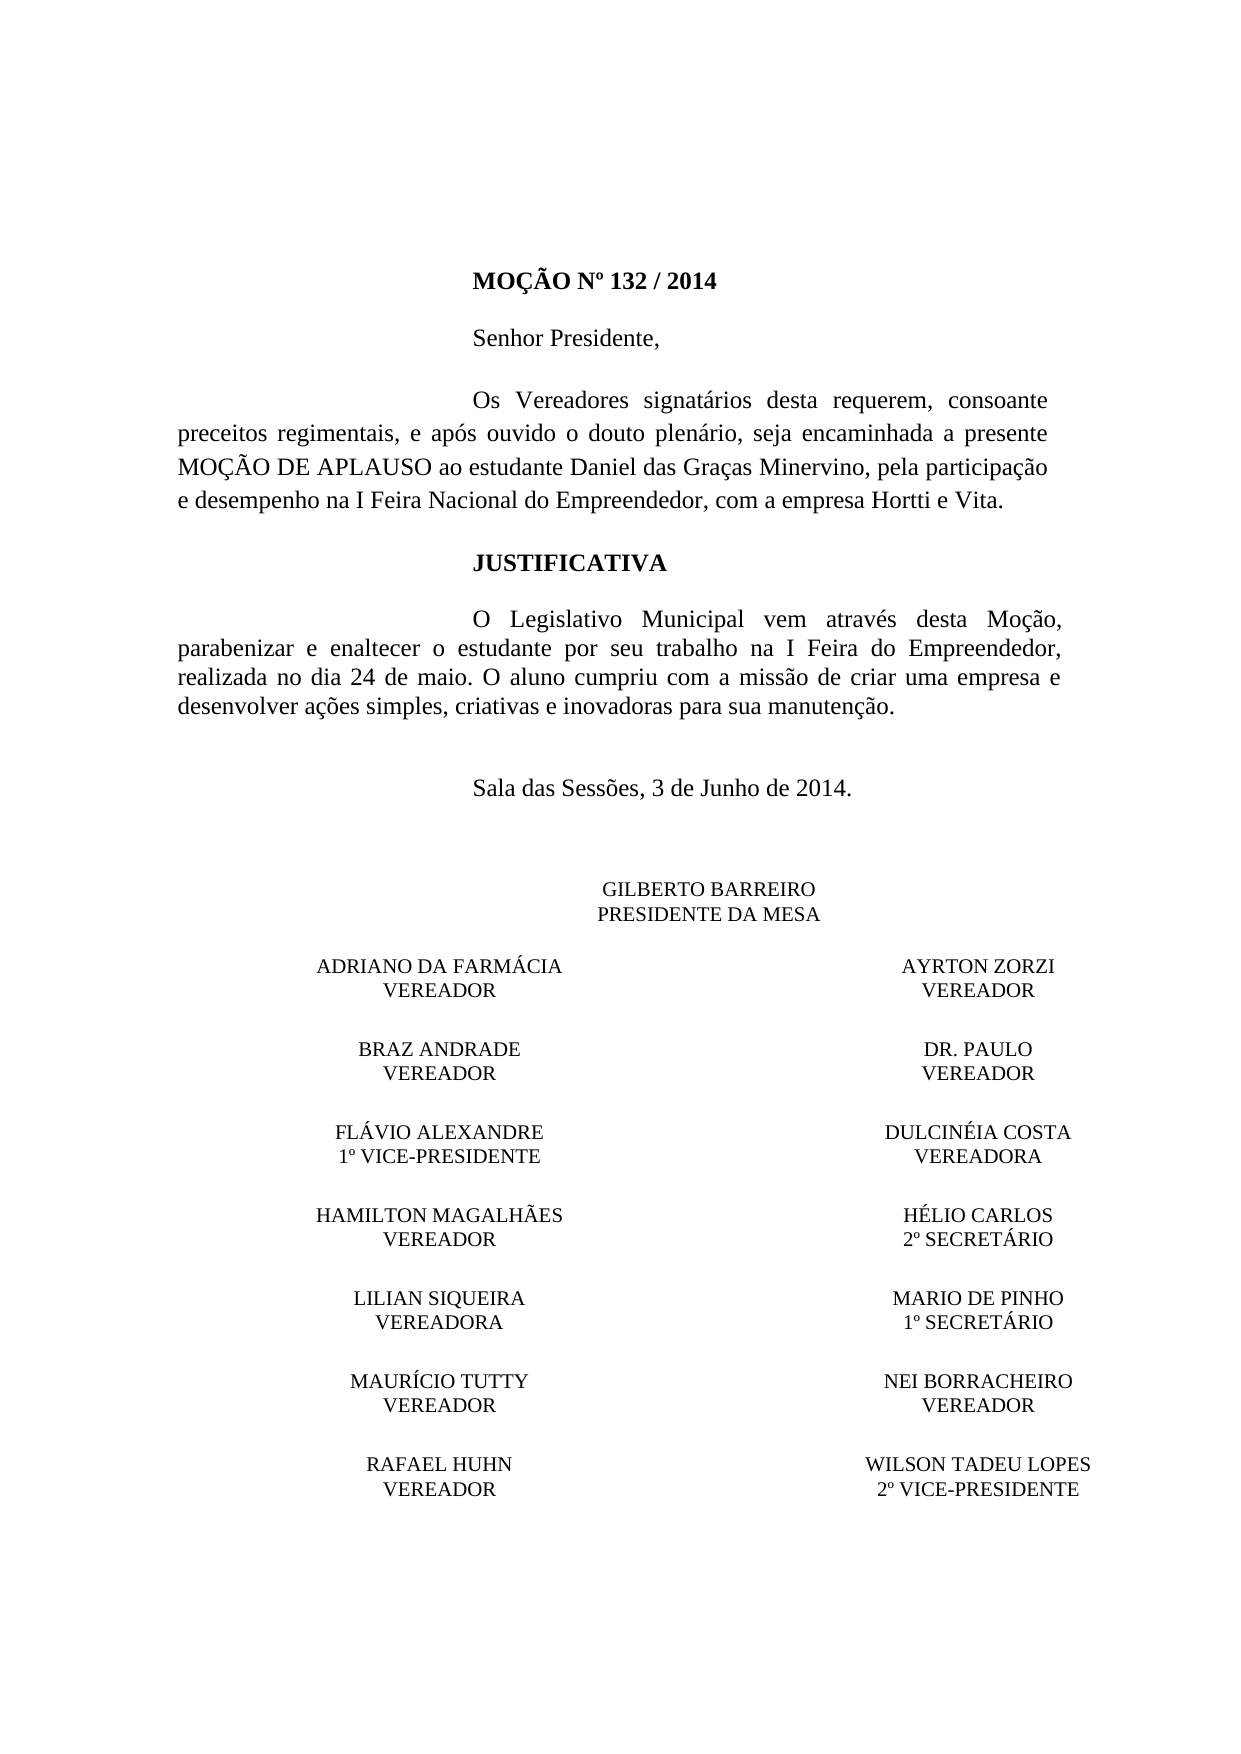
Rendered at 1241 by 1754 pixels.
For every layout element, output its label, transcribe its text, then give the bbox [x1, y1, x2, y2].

table_cell VEREADOR [170, 978, 709, 1037]
table_cell VEREADORA [709, 1144, 1240, 1203]
table_cell 2º SECRETÁRIO [709, 1227, 1240, 1286]
table_cell DR. PAULO [709, 1037, 1240, 1061]
table_cell 1º VICE-PRESIDENTE [170, 1144, 709, 1203]
table_cell VEREADOR [709, 1393, 1240, 1452]
table_cell VEREADOR [170, 1061, 709, 1120]
table_cell RAFAEL HUHN [170, 1453, 709, 1476]
text MOÇÃO Nº 132 / 2014 [472, 266, 1063, 294]
table_header AYRTON ZORZI [709, 954, 1240, 978]
table_cell HÉLIO CARLOS [709, 1203, 1240, 1227]
text O Legislativo Municipal vem através desta Moção, parabenizar e enaltecer o estudante por seu trabalho na I Feira do Empreendedor, realizada no dia 24 de maio. O aluno cumpriu com a missão de criar uma empresa e desenvolver ações simples, criativas e inovadoras para sua manutenção. [177, 604, 1063, 719]
table_cell 1º SECRETÁRIO [709, 1310, 1240, 1369]
table_cell HAMILTON MAGALHÃES [170, 1203, 709, 1227]
table_cell FLÁVIO ALEXANDRE [170, 1120, 709, 1144]
table_cell VEREADORA [170, 1310, 709, 1369]
table_cell VEREADOR [170, 1476, 709, 1501]
table_cell NEI BORRACHEIRO [709, 1369, 1240, 1393]
table_header GILBERTO BARREIRO [170, 853, 1240, 901]
text JUSTIFICATIVA [177, 548, 1063, 577]
table_cell VEREADOR [170, 1393, 709, 1452]
text Sala das Sessões, 3 de Junho de 2014. [472, 773, 1063, 801]
table_cell MARIO DE PINHO [709, 1286, 1240, 1310]
table_header ADRIANO DA FARMÁCIA [170, 954, 709, 978]
table_cell LILIAN SIQUEIRA [170, 1286, 709, 1310]
table_cell 2º VICE-PRESIDENTE [709, 1476, 1240, 1501]
table_cell PRESIDENTE DA MESA [170, 901, 1240, 926]
table_cell BRAZ ANDRADE [170, 1037, 709, 1061]
table_cell MAURÍCIO TUTTY [170, 1369, 709, 1393]
table_cell VEREADOR [170, 1227, 709, 1286]
text Senhor Presidente, [472, 323, 1063, 351]
table_cell WILSON TADEU LOPES [709, 1453, 1240, 1476]
table_cell VEREADOR [709, 1061, 1240, 1120]
table_cell DULCINÉIA COSTA [709, 1120, 1240, 1144]
table_cell VEREADOR [709, 978, 1240, 1037]
text Os Vereadores signatários desta requerem, consoante preceitos regimentais, e após ouvido o douto plenário, seja encaminhada a presente MOÇÃO DE APLAUSO ao estudante Daniel das Graças Minervino, pela participação e desempenho na I Feira Nacional do Empreendedor, com a empresa Hortti e Vita. [177, 385, 1048, 514]
